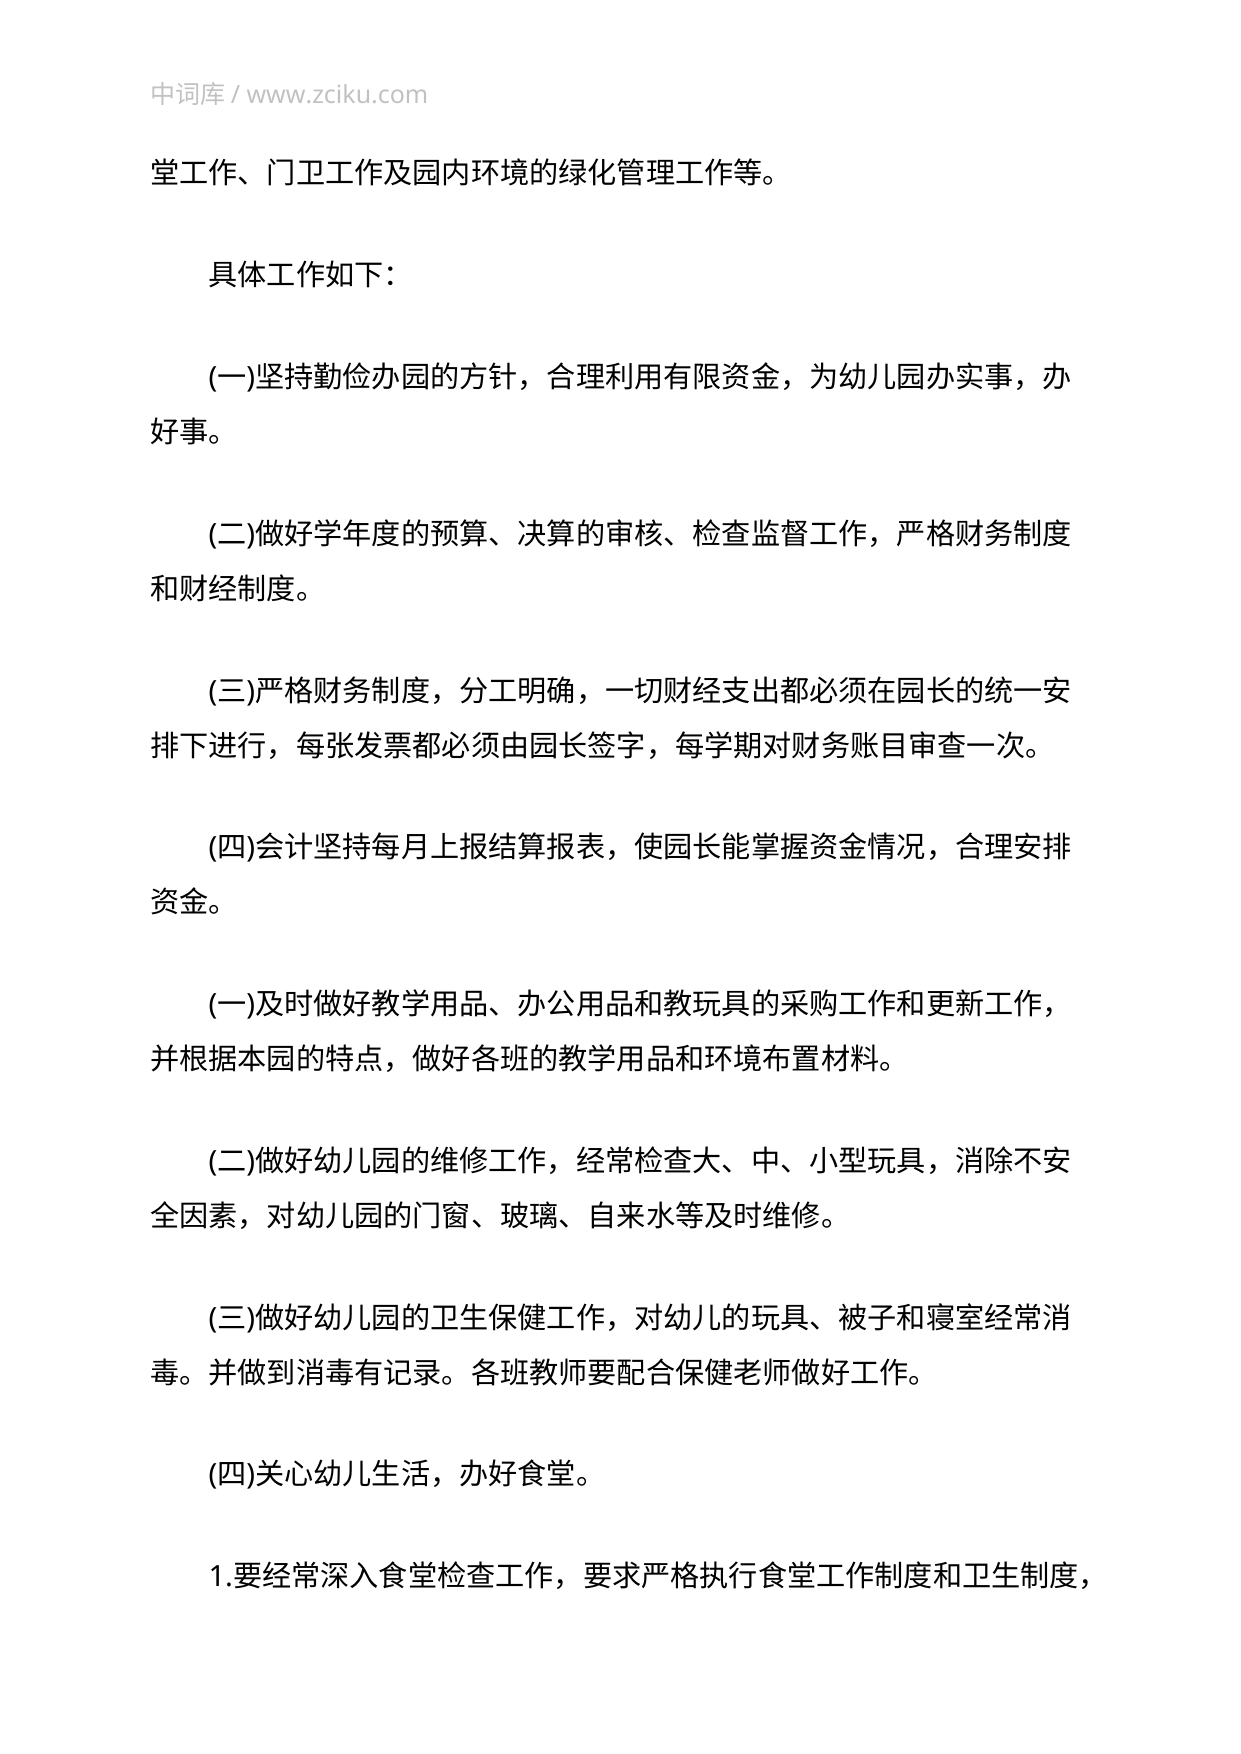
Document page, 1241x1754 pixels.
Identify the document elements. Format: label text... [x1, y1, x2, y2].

text (二)做好学年度的预算、决算的审核、检查监督工作，严格财务制度和财经制度。 [150, 510, 1090, 608]
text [150, 150, 1090, 192]
text (三)严格财务制度，分工明确，一切财经支出都必须在园长的统一安排下进行，每张发票都必须由园长签字，每学期对财务账目审查一次。 [150, 667, 1090, 764]
text 具体工作如下： [150, 252, 1090, 294]
text (一)坚持勤俭办园的方针，合理利用有限资金，为幼儿园办实事，办好事。 [150, 353, 1090, 451]
text (二)做好幼儿园的维修工作，经常检查大、中、小型玩具，消除不安全因素，对幼儿园的门窗、玻璃、自来水等及时维修。 [150, 1137, 1090, 1235]
text (一)及时做好教学用品、办公用品和教玩具的采购工作和更新工作，并根据本园的特点，做好各班的教学用品和环境布置材料。 [150, 981, 1090, 1078]
text (三)做好幼儿园的卫生保健工作，对幼儿的玩具、被子和寝室经常消毒。并做到消毒有记录。各班教师要配合保健老师做好工作。 [150, 1294, 1090, 1391]
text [150, 1553, 1090, 1595]
text (四)会计坚持每月上报结算报表，使园长能掌握资金情况，合理安排资金。 [150, 824, 1090, 921]
text (四)关心幼儿生活，办好食堂。 [150, 1451, 1090, 1493]
